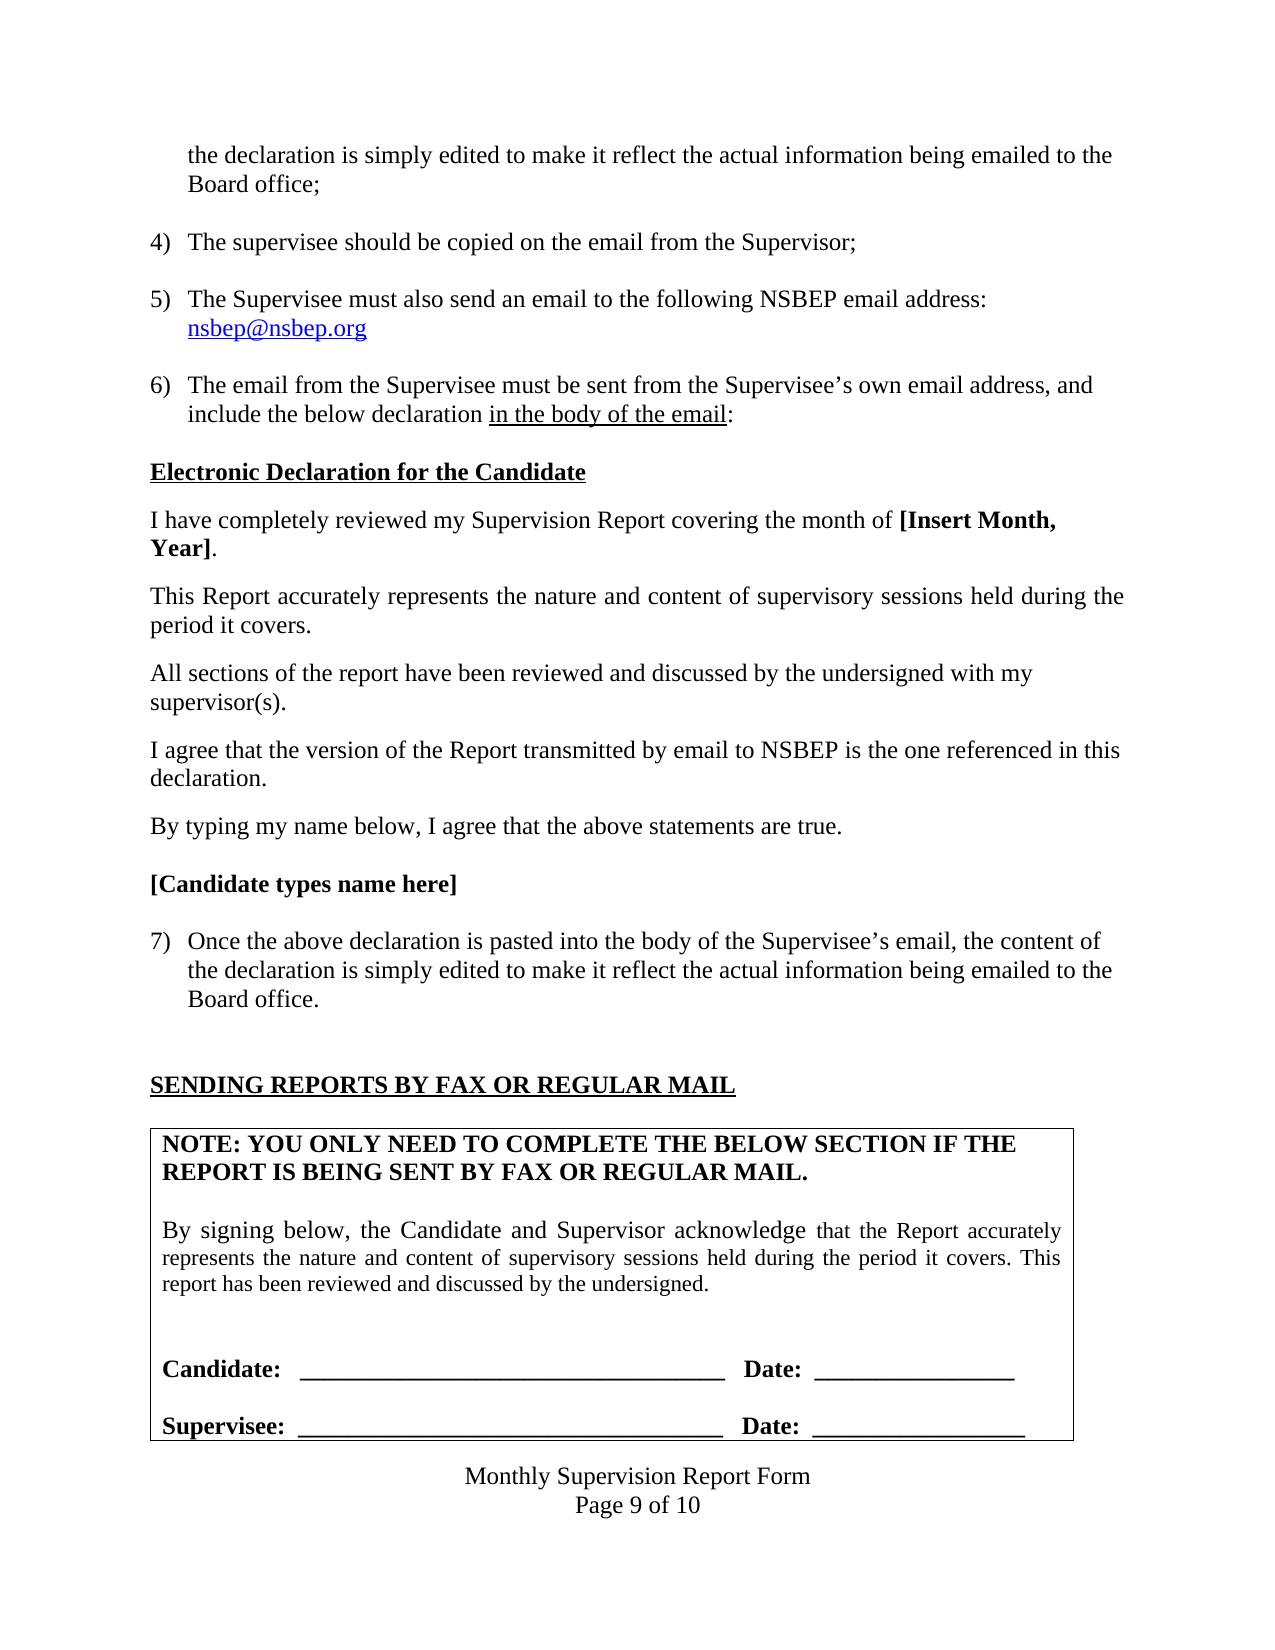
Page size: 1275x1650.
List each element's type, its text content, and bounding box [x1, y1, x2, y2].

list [150, 141, 1125, 227]
list The email from the Supervisee must be sent from the Supervisee’s own email address, and include the below declaration in the body of the email: [150, 371, 1125, 428]
text Electronic Declaration for the Candidate [150, 457, 1125, 486]
text I agree that the version of the Report transmitted by email to NSBEP is the one referenced in this declaration. [150, 735, 1125, 792]
list The Supervisee must also send an email to the following NSBEP email address: nsbep@nsbep.org [150, 284, 1125, 371]
list Once the above declaration is pasted into the body of the Supervisee’s email, the content of the declaration is simply edited to make it reflect the actual information being emailed to the Board office. [150, 926, 1125, 1013]
list The supervisee should be copied on the email from the Supervisor; [150, 227, 1125, 256]
text By typing my name below, I agree that the above statements are true. [150, 811, 1125, 840]
text SENDING REPORTS BY FAX OR REGULAR MAIL [150, 1070, 1125, 1099]
text This Report accurately represents the nature and content of supervisory sessions held during the period it covers. [150, 581, 1125, 639]
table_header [151, 1129, 1073, 1440]
text All sections of the report have been reviewed and discussed by the undersigned with my supervisor(s). [150, 658, 1125, 716]
text I have completely reviewed my Supervision Report covering the month of [Insert Month, Year]. [150, 505, 1125, 562]
text [Candidate types name here] [150, 869, 1125, 898]
